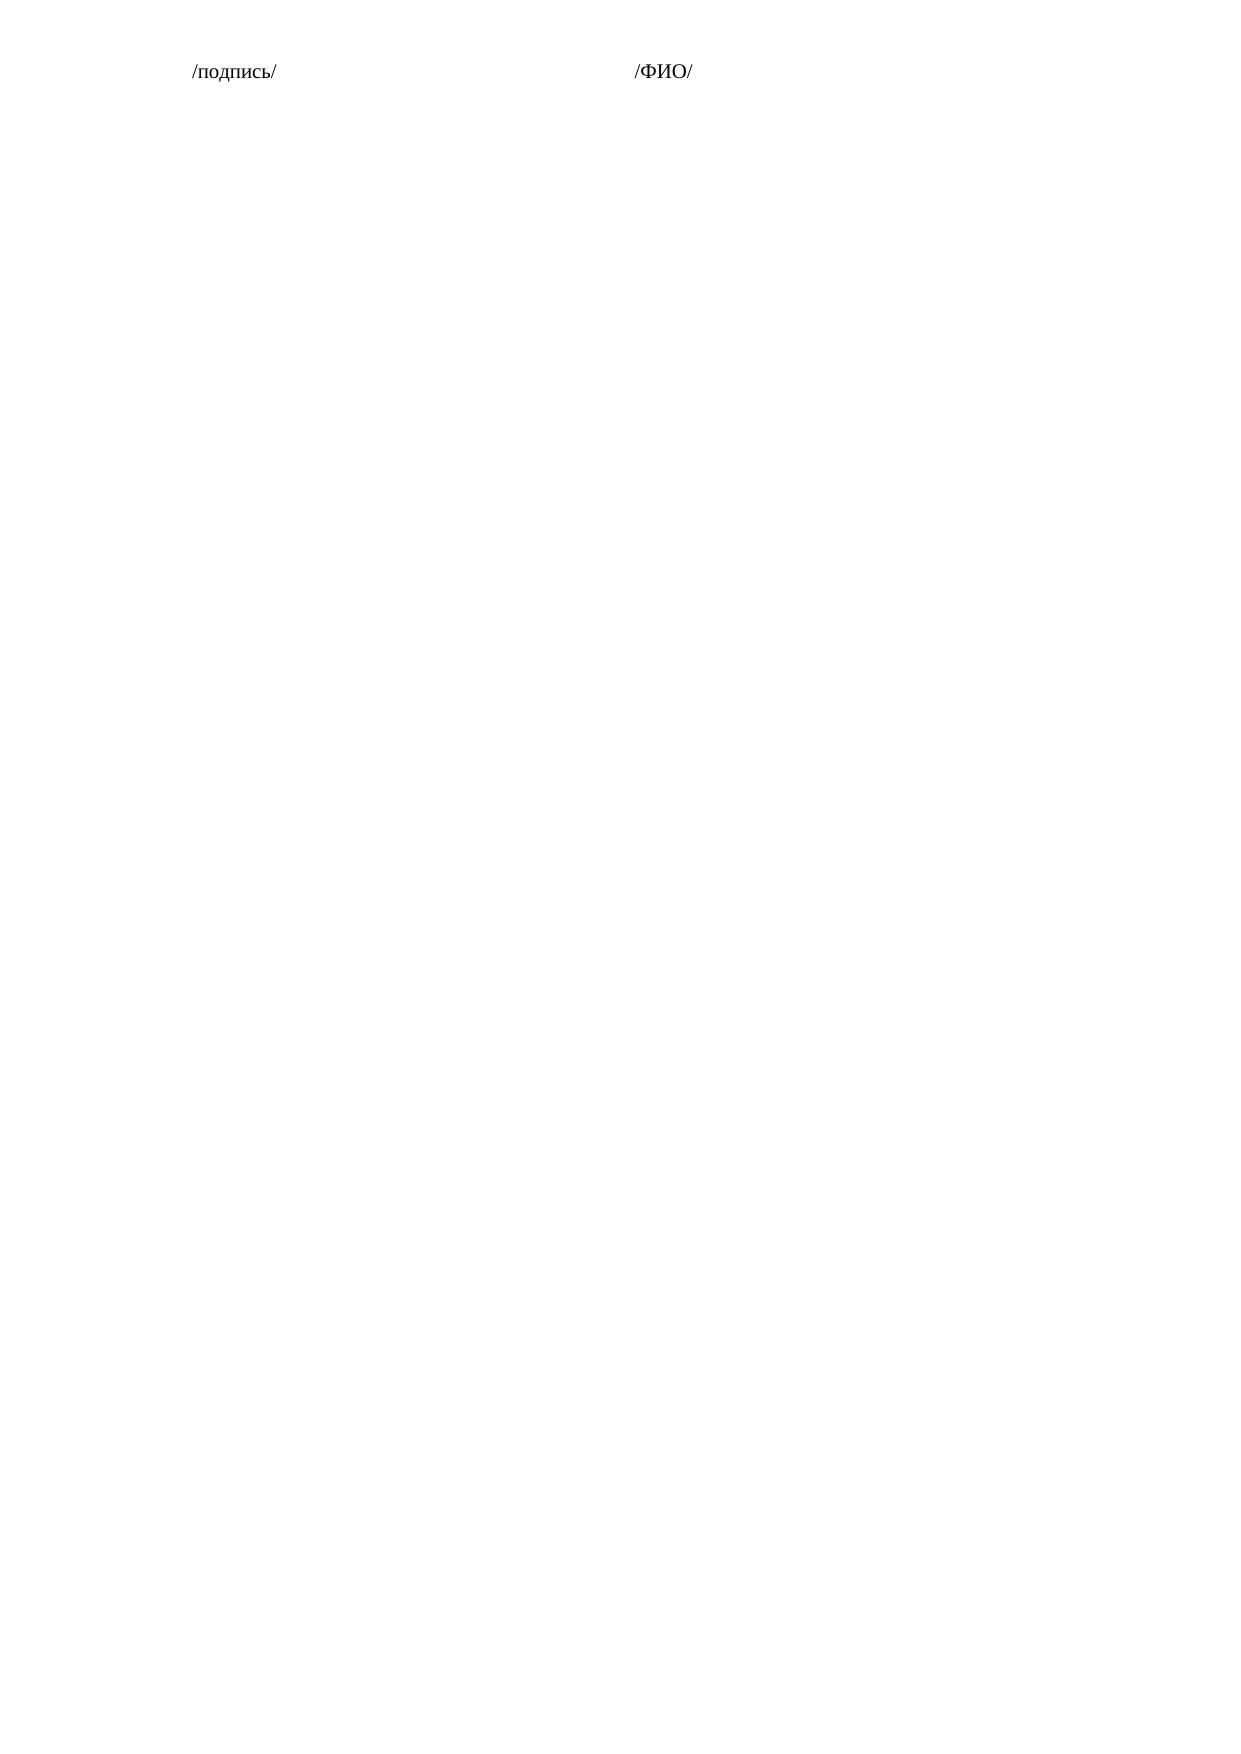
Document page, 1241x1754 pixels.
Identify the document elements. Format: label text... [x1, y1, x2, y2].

text /подпись/ /ФИО/ [118, 59, 1181, 83]
